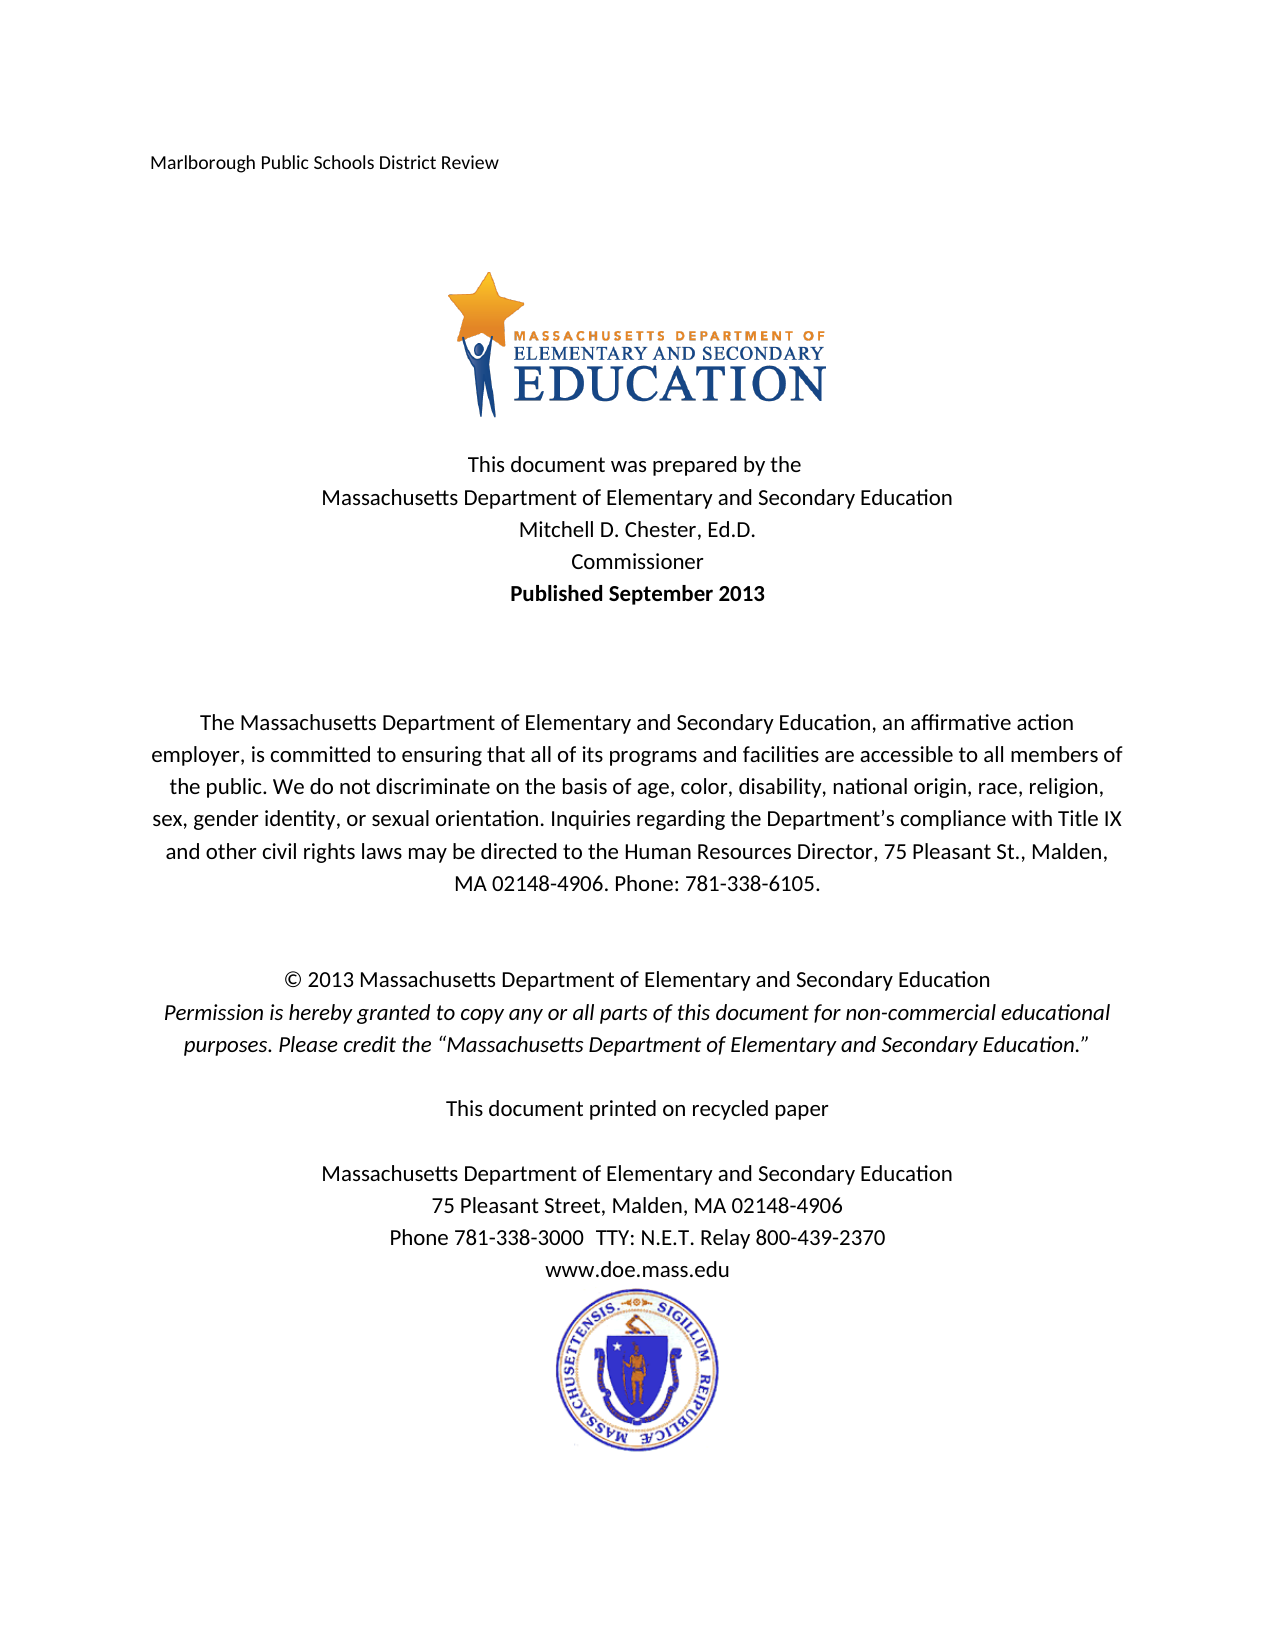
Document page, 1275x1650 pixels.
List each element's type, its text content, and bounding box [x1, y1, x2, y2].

text © 2013 Massachusetts Department of Elementary and Secondary Education [150, 966, 1125, 993]
picture [553, 1287, 722, 1455]
text Published September 2013 [150, 579, 1125, 607]
text This document was prepared by the Massachusetts Department of Elementary and Secondary Education [150, 451, 1125, 511]
text The Massachusetts Department of Elementary and Secondary Education, an affirmative action employer, is committed to ensuring that all of its programs and facilities are accessible to all members of the public. We do not discriminate on the basis of age, color, disability, national origin, race, religion, sex, gender identity, or sexual orientation. Inquiries regarding the Department’s compliance with Title IX and other civil rights laws may be directed to the Human Resources Director, 75 Pleasant St., Malden, MA 02148-4906. Phone: 781-338-6105. [150, 708, 1125, 897]
text 75 Pleasant Street, Malden, MA 02148-4906 [150, 1191, 1125, 1219]
text Commissioner [150, 547, 1125, 575]
text Phone 781-338-3000 TTY: N.E.T. Relay 800-439-2370 [150, 1223, 1125, 1251]
text This document printed on recycled paper [150, 1094, 1125, 1122]
picture [444, 259, 831, 447]
text Massachusetts Department of Elementary and Secondary Education [150, 1159, 1125, 1187]
text www.doe.mass.edu [150, 1255, 1125, 1283]
text Mitchell D. Chester, Ed.D. [150, 515, 1125, 543]
text Permission is hereby granted to copy any or all parts of this document for non-commercial educational purposes. Please credit the “Massachusetts Department of Elementary and Secondary Education.” [150, 998, 1125, 1058]
